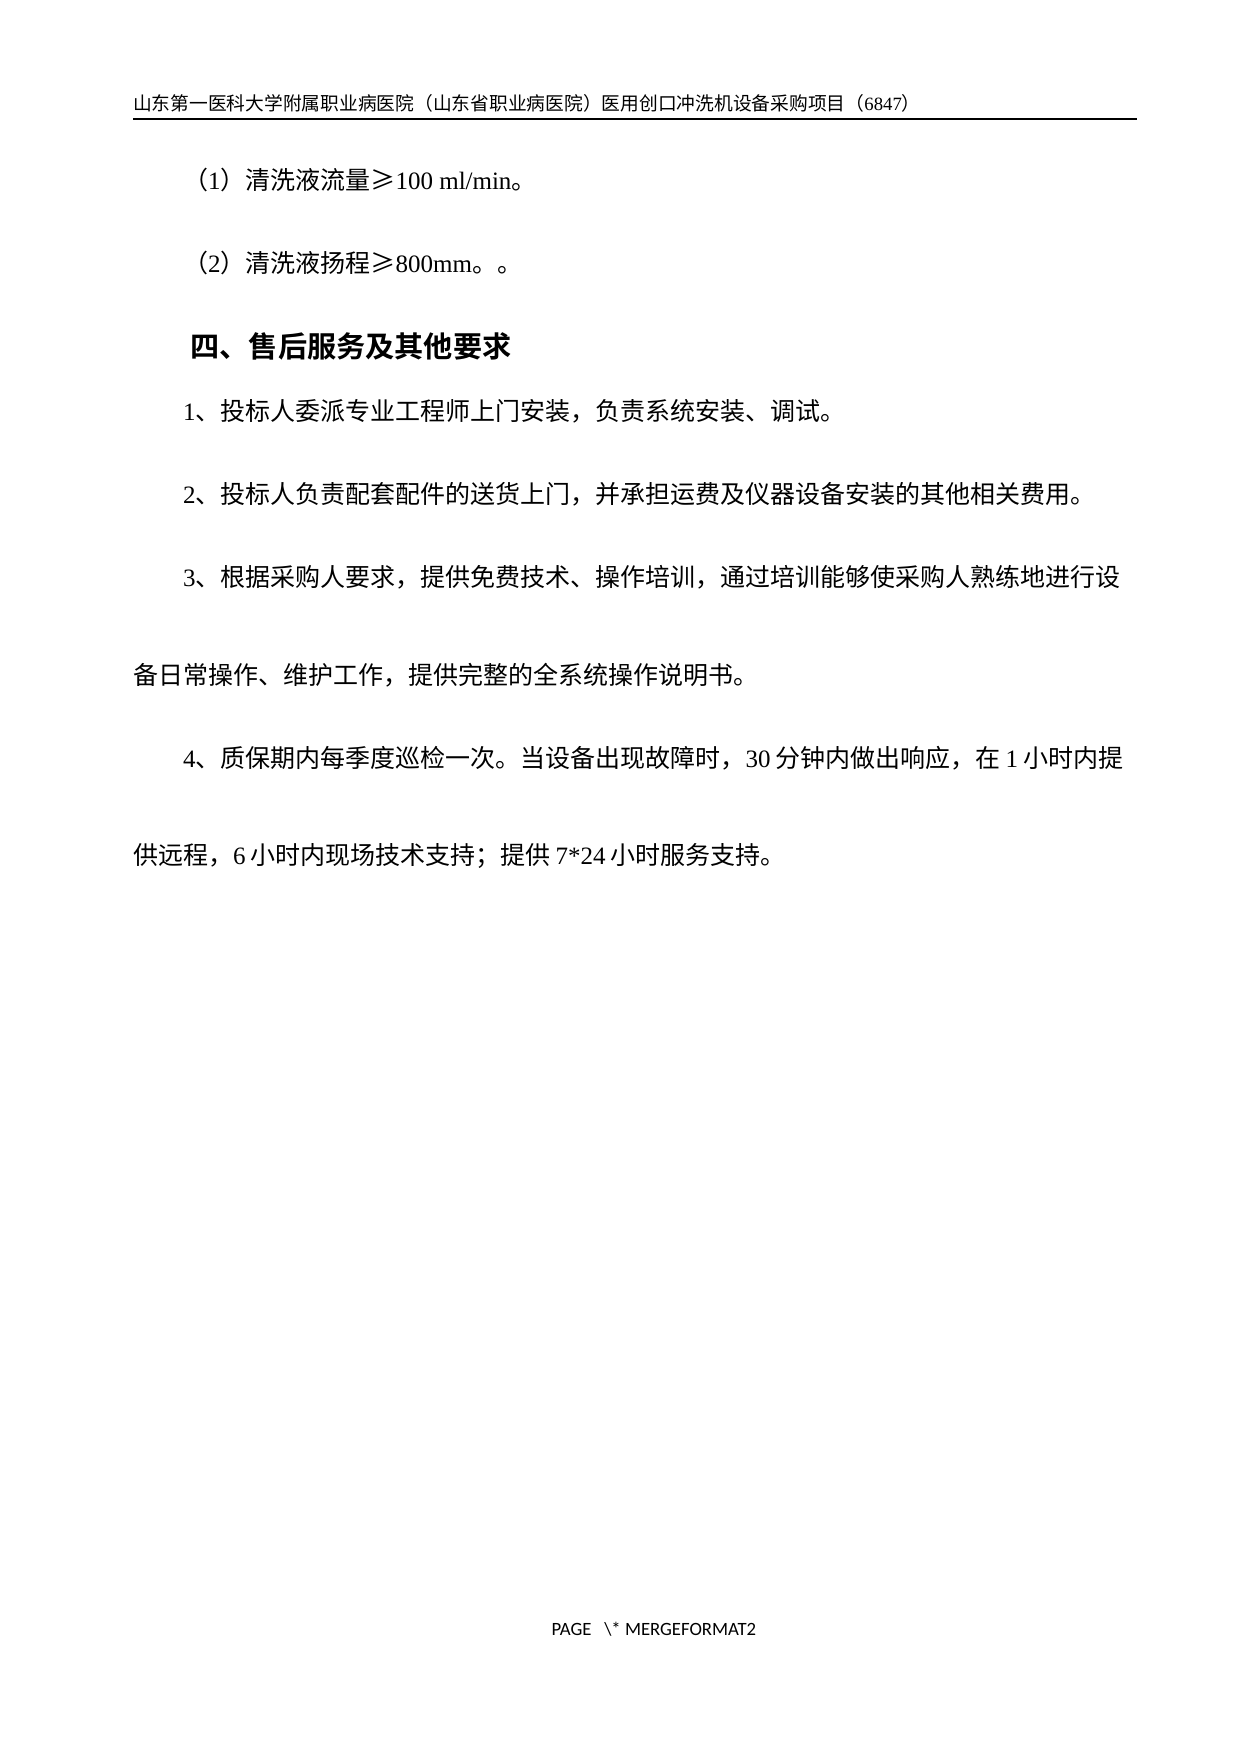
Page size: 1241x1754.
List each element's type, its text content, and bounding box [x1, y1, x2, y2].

text 2、投标人负责配套配件的送货上门，并承担运费及仪器设备安装的其他相关费用。 [133, 460, 1137, 525]
text 四、售后服务及其他要求 [133, 312, 1137, 377]
text 4、质保期内每季度巡检一次。当设备出现故障时，30分钟内做出响应，在1小时内提供远程，6小时内现场技术支持；提供7*24小时服务支持。 [133, 724, 1137, 886]
text （1）清洗液流量≥100 ml/min。 [133, 146, 1137, 211]
text 3、根据采购人要求，提供免费技术、操作培训，通过培训能够使采购人熟练地进行设备日常操作、维护工作，提供完整的全系统操作说明书。 [133, 543, 1137, 706]
text （2）清洗液扬程≥800mm。。 [133, 229, 1137, 294]
text 1、投标人委派专业工程师上门安装，负责系统安装、调试。 [133, 377, 1137, 442]
